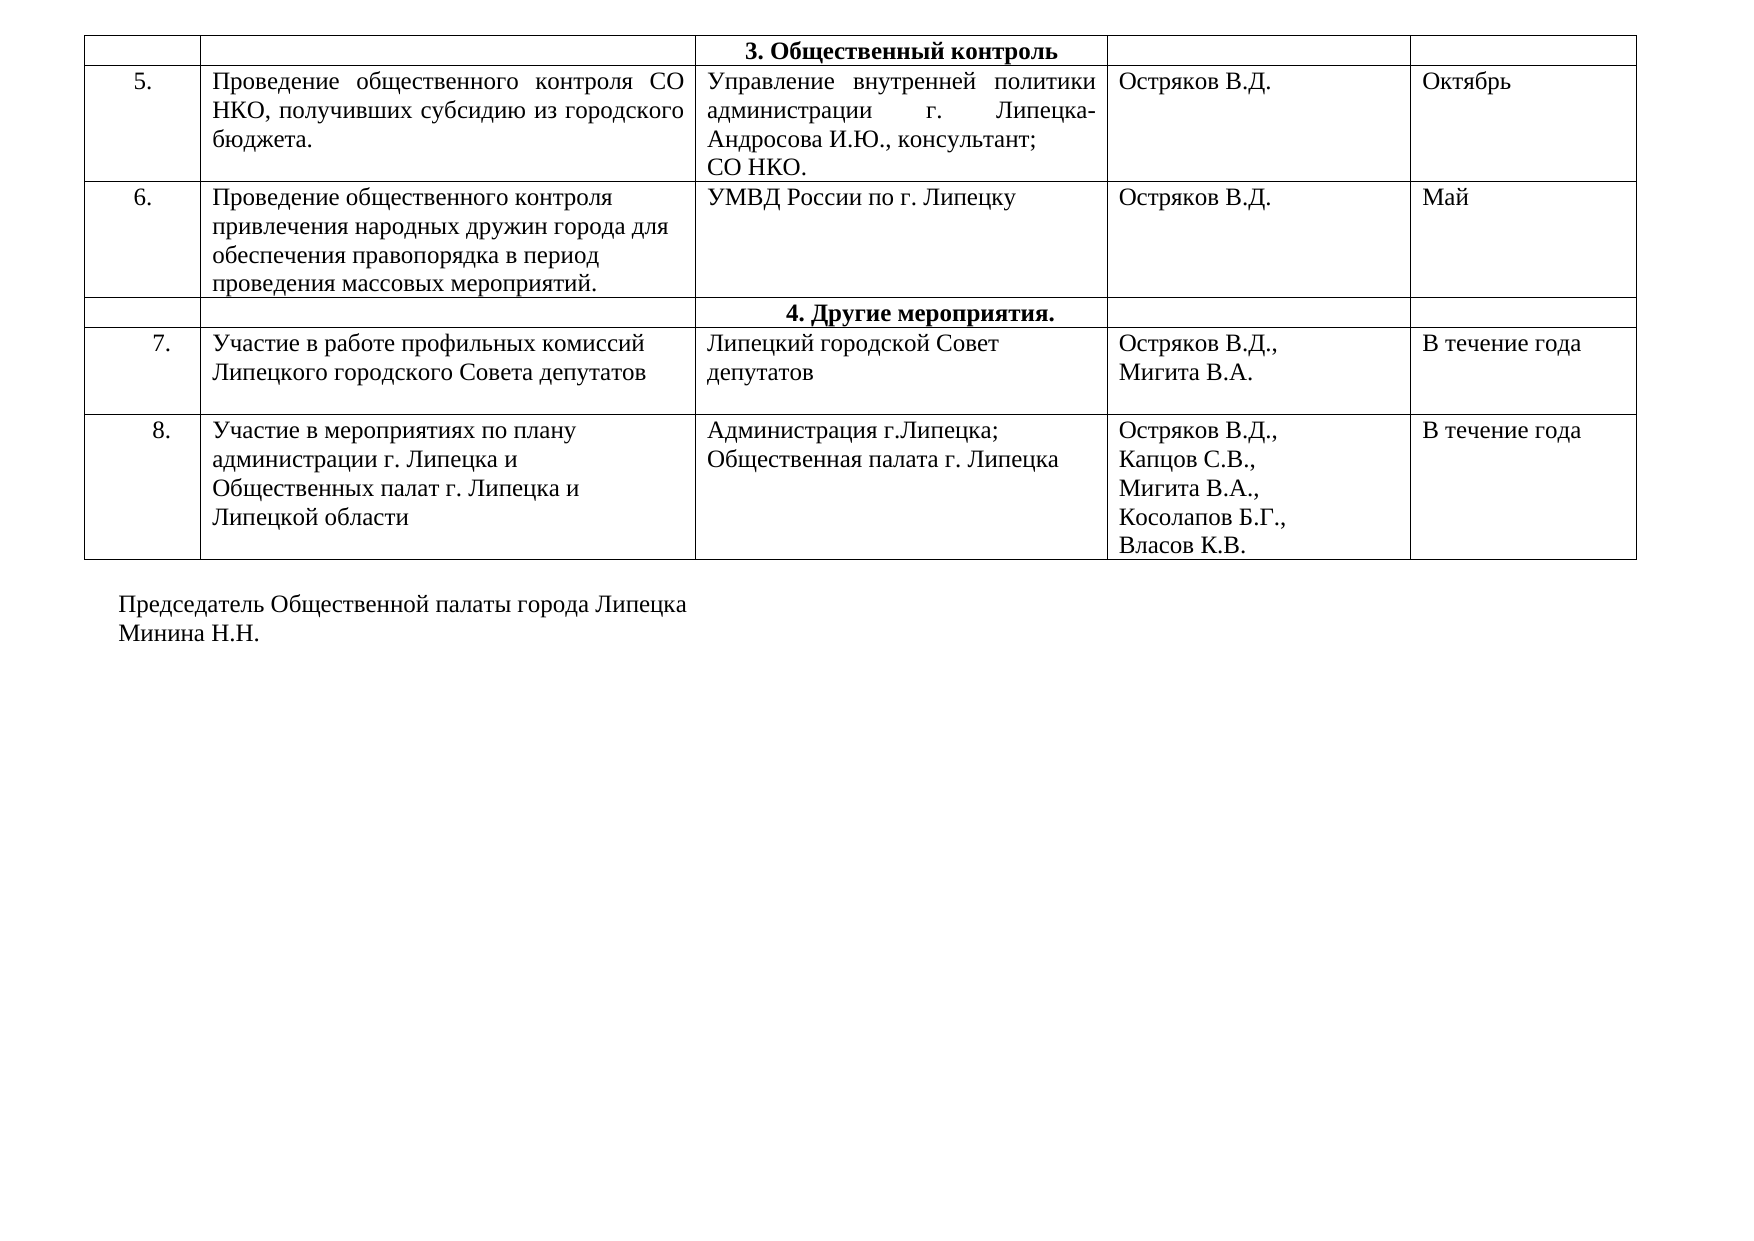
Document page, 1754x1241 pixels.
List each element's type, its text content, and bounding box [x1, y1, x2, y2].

table_cell Октябрь [1411, 66, 1636, 181]
table_cell 3. Общественный контроль [696, 36, 1107, 65]
text Минина Н.Н. [118, 618, 1624, 646]
table_cell 5. [85, 66, 200, 181]
table_cell [1411, 298, 1636, 327]
table_cell УМВД России по г. Липецку [696, 182, 1107, 297]
text Председатель Общественной палаты города Липецка [118, 589, 1624, 618]
table_cell 7. [85, 328, 200, 414]
table_cell Участие в работе профильных комиссий Липецкого городского Совета депутатов [201, 328, 695, 414]
table_cell Остряков В.Д., Капцов С.В., Мигита В.А., Косолапов Б.Г., Власов К.В. [1108, 415, 1410, 559]
table_cell Май [1411, 182, 1636, 297]
table_cell В течение года [1411, 328, 1636, 414]
table_cell Администрация г.Липецка; Общественная палата г. Липецка [696, 415, 1107, 559]
table_cell Липецкий городской Совет депутатов [696, 328, 1107, 414]
table_cell [201, 36, 695, 65]
table_cell Участие в мероприятиях по плану администрации г. Липецка и Общественных палат г. Липецка и Липецкой области [201, 415, 695, 559]
table_cell 4. Другие мероприятия. [696, 298, 1107, 327]
table_cell Остряков В.Д. [1108, 66, 1410, 181]
table_cell [1108, 36, 1410, 65]
table_cell [1108, 298, 1410, 327]
table_cell Остряков В.Д. [1108, 182, 1410, 297]
table_cell Проведение общественного контроля СО НКО, получивших субсидию из городского бюджета. [201, 66, 695, 181]
table_cell 6. [85, 182, 200, 297]
table_cell Остряков В.Д., Мигита В.А. [1108, 328, 1410, 414]
table_cell [85, 298, 200, 327]
table_cell Проведение общественного контроля привлечения народных дружин города для обеспечения правопорядка в период проведения массовых мероприятий. [201, 182, 695, 297]
table_cell [85, 36, 200, 65]
table_cell [1411, 36, 1636, 65]
table_cell В течение года [1411, 415, 1636, 559]
table_cell Управление внутренней политики администрации г. Липецка- Андросова И.Ю., консультант; СО НКО. [696, 66, 1107, 181]
table_cell 8. [85, 415, 200, 559]
table_cell [201, 298, 695, 327]
